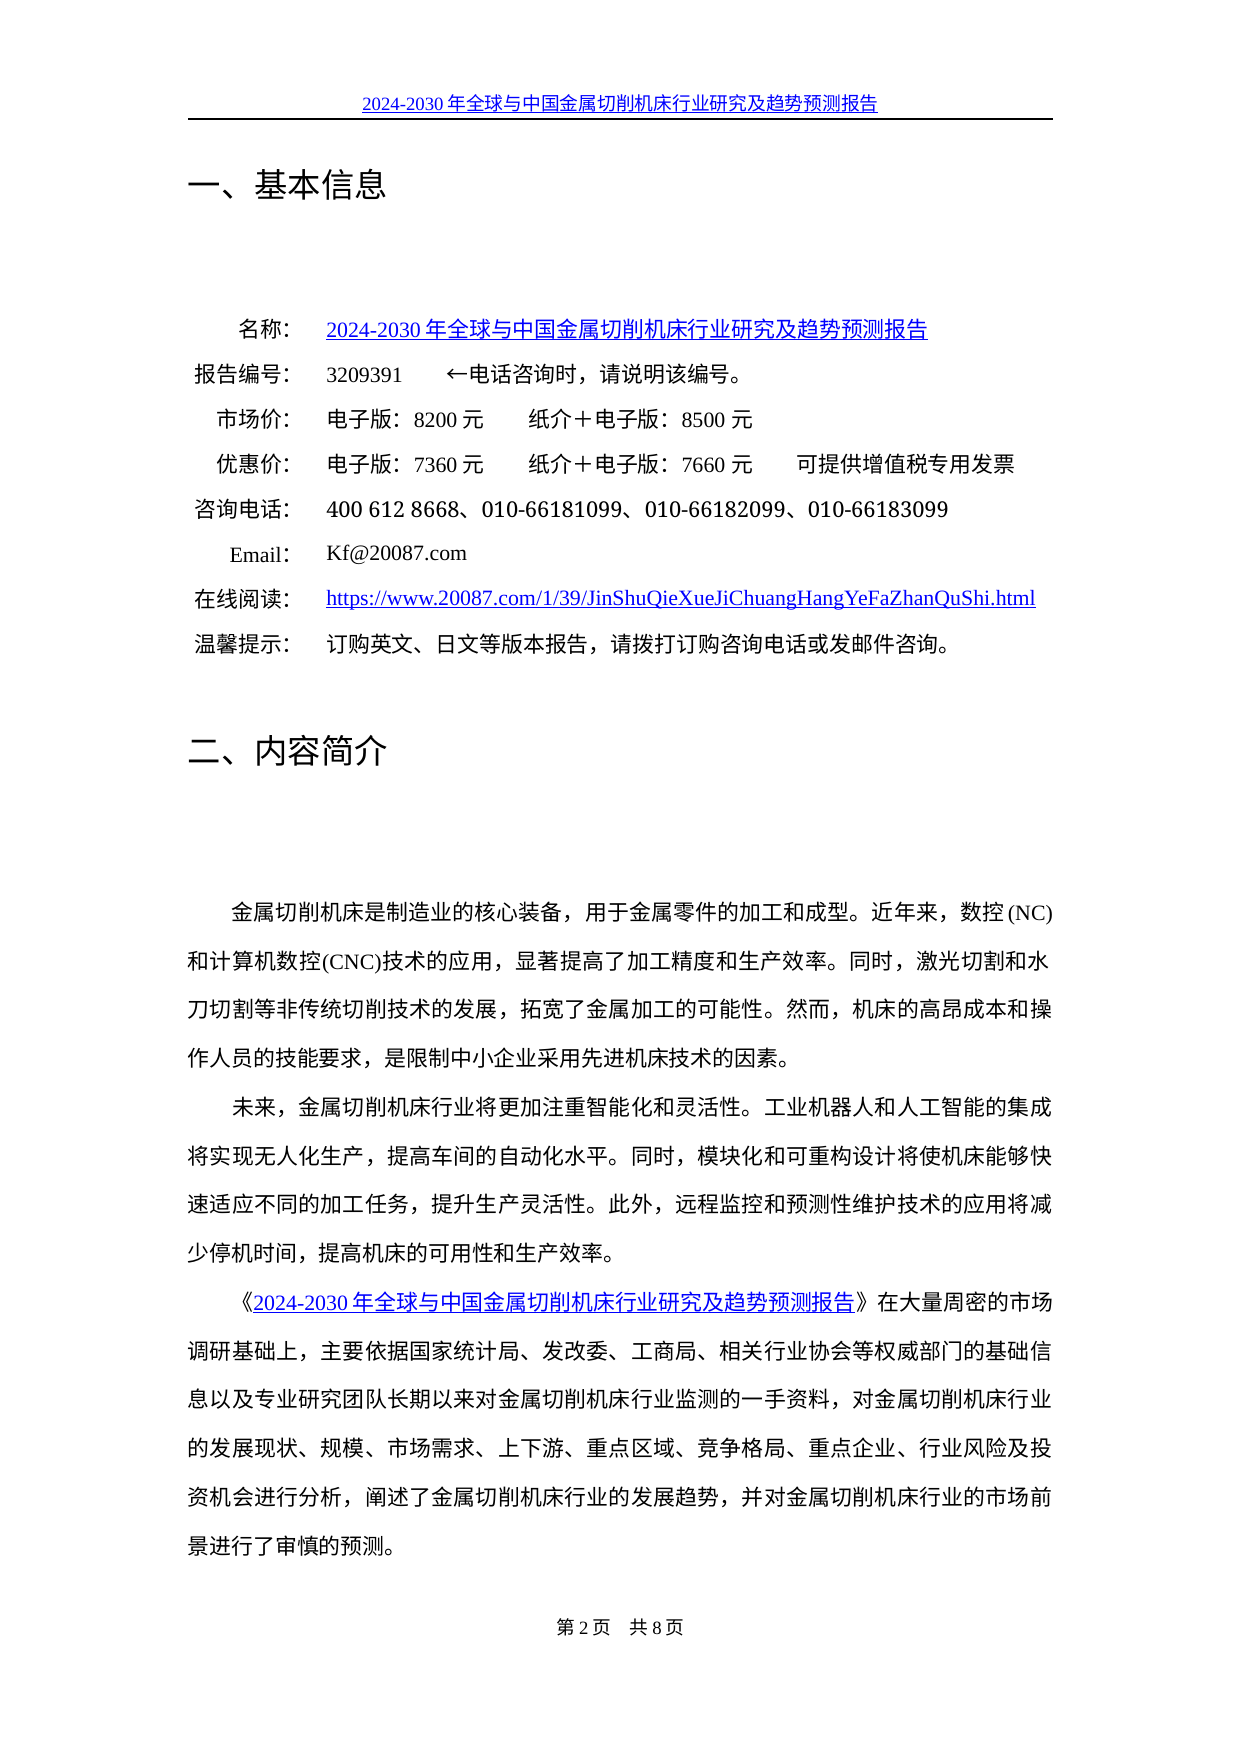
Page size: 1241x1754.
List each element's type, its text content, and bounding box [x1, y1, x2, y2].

table_header 2024-2030年全球与中国金属切削机床行业研究及趋势预测报告 [315, 312, 1073, 357]
table_cell 在线阅读： [167, 582, 315, 627]
table_cell [315, 582, 1073, 627]
table_cell 400 612 8668、010-66181099、010-66182099、010-66183099 [315, 492, 1073, 537]
table_cell 咨询电话： [167, 492, 315, 537]
table_cell 3209391 ←电话咨询时，请说明该编号。 [315, 357, 1073, 402]
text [187, 894, 1053, 1561]
table_cell 电子版：8200 元 纸介＋电子版：8500 元 [315, 402, 1073, 447]
table_cell 报告编号： [167, 357, 315, 402]
table_cell Email： [167, 537, 315, 582]
table_cell 优惠价： [167, 447, 315, 492]
table_header 名称： [167, 312, 315, 357]
title 二、内容简介 [187, 717, 1053, 782]
table_cell Kf@20087.com [315, 537, 1073, 582]
title 一、基本信息 [187, 150, 1053, 215]
table_cell 市场价： [167, 402, 315, 447]
table_cell 订购英文、日文等版本报告，请拨打订购咨询电话或发邮件咨询。 [315, 627, 1073, 672]
table_cell 温馨提示： [167, 627, 315, 672]
table_cell 电子版：7360 元 纸介＋电子版：7660 元 可提供增值税专用发票 [315, 447, 1073, 492]
